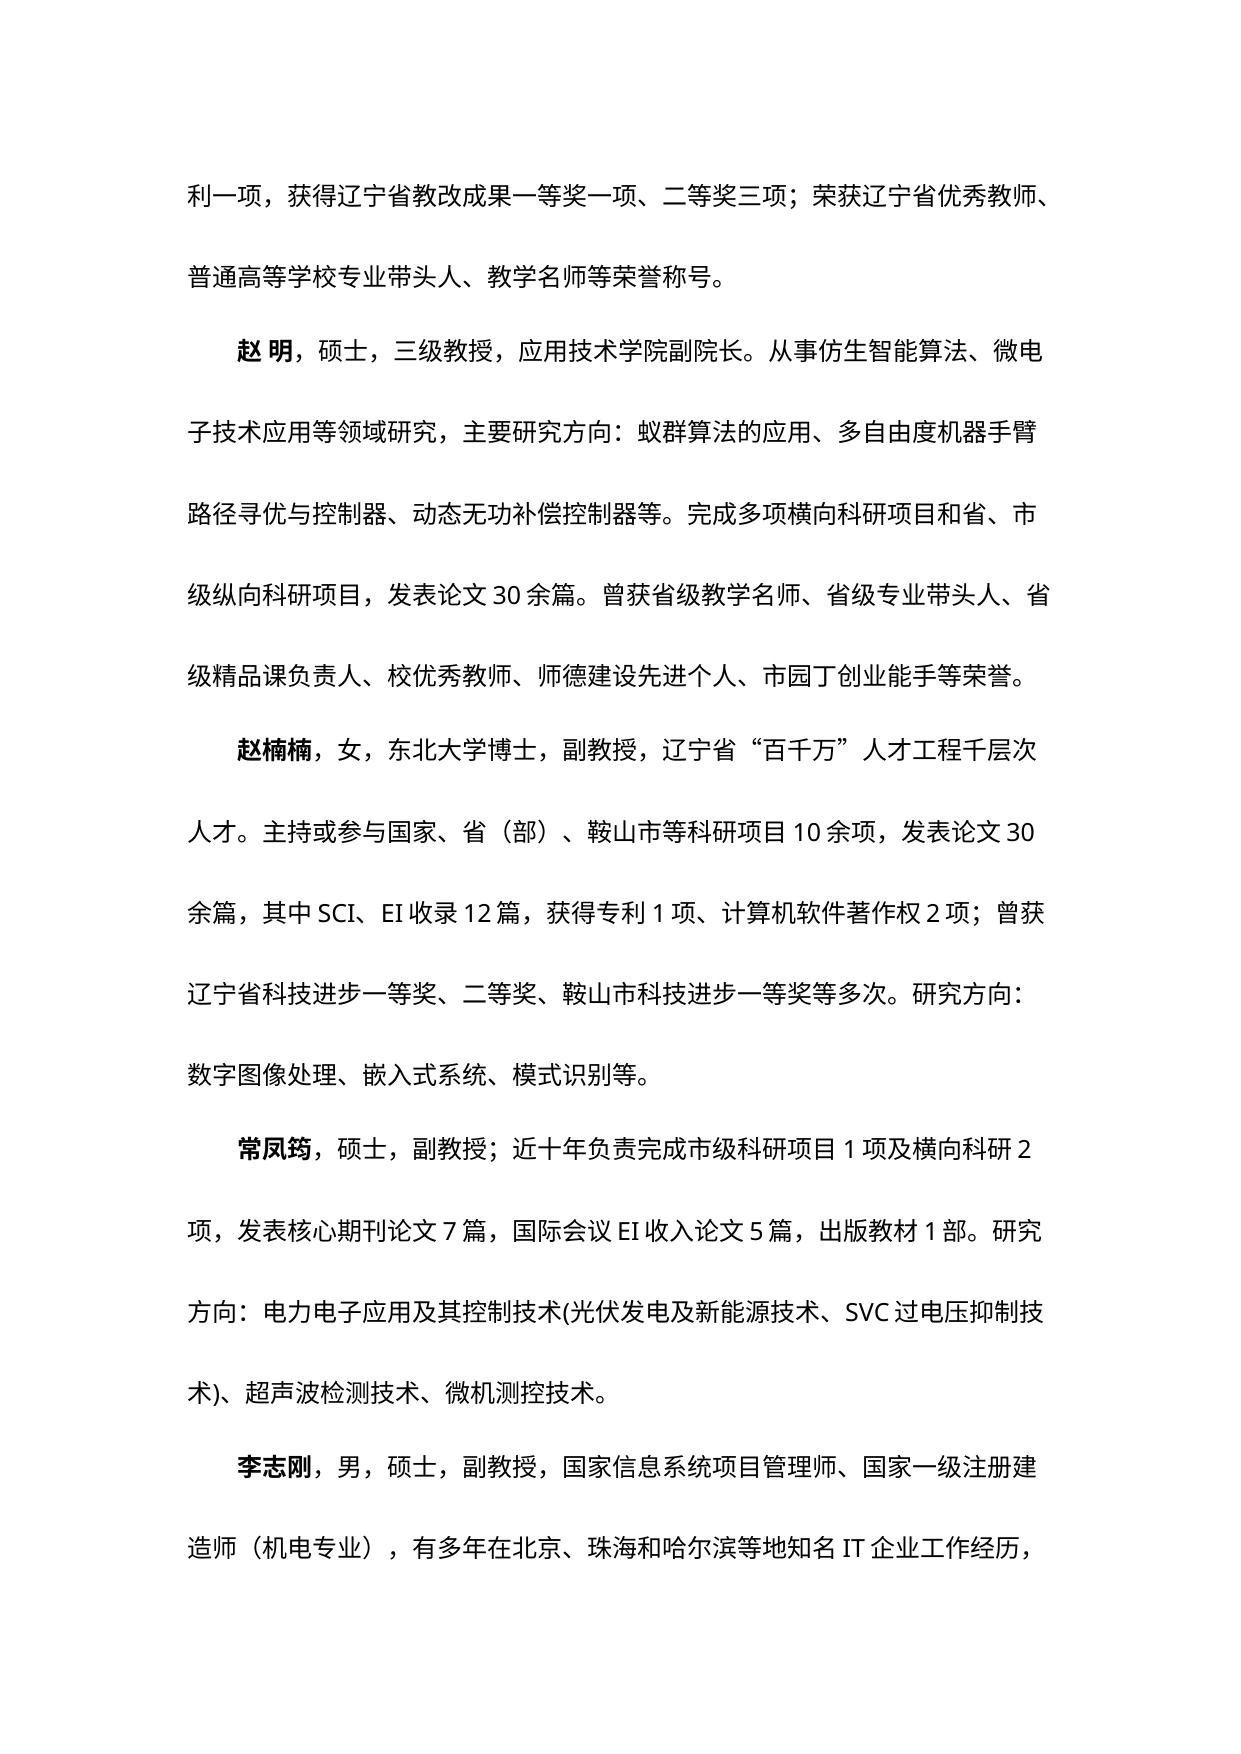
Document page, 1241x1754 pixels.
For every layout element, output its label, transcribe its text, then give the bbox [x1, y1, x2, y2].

text 常凤筠，硕士，副教授；近十年负责完成市级科研项目1项及横向科研2项，发表核心期刊论文7篇，国际会议EI收入论文5篇，出版教材1部。研究方向：电力电子应用及其控制技术(光伏发电及新能源技术、SVC过电压抑制技术)、超声波检测技术、微机测控技术。 [187, 1115, 1053, 1424]
text 赵 明，硕士，三级教授，应用技术学院副院长。从事仿生智能算法、微电子技术应用等领域研究，主要研究方向：蚁群算法的应用、多自由度机器手臂路径寻优与控制器、动态无功补偿控制器等。完成多项横向科研项目和省、市级纵向科研项目，发表论文30余篇。曾获省级教学名师、省级专业带头人、省级精品课负责人、校优秀教师、师德建设先进个人、市园丁创业能手等荣誉。 [187, 317, 1053, 707]
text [187, 1433, 1053, 1579]
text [187, 162, 1053, 308]
text 赵楠楠，女，东北大学博士，副教授，辽宁省“百千万”人才工程千层次人才。主持或参与国家、省（部）、鞍山市等科研项目10余项，发表论文30余篇，其中SCI、EI收录12篇，获得专利1项、计算机软件著作权2项；曾获辽宁省科技进步一等奖、二等奖、鞍山市科技进步一等奖等多次。研究方向：数字图像处理、嵌入式系统、模式识别等。 [187, 716, 1053, 1106]
